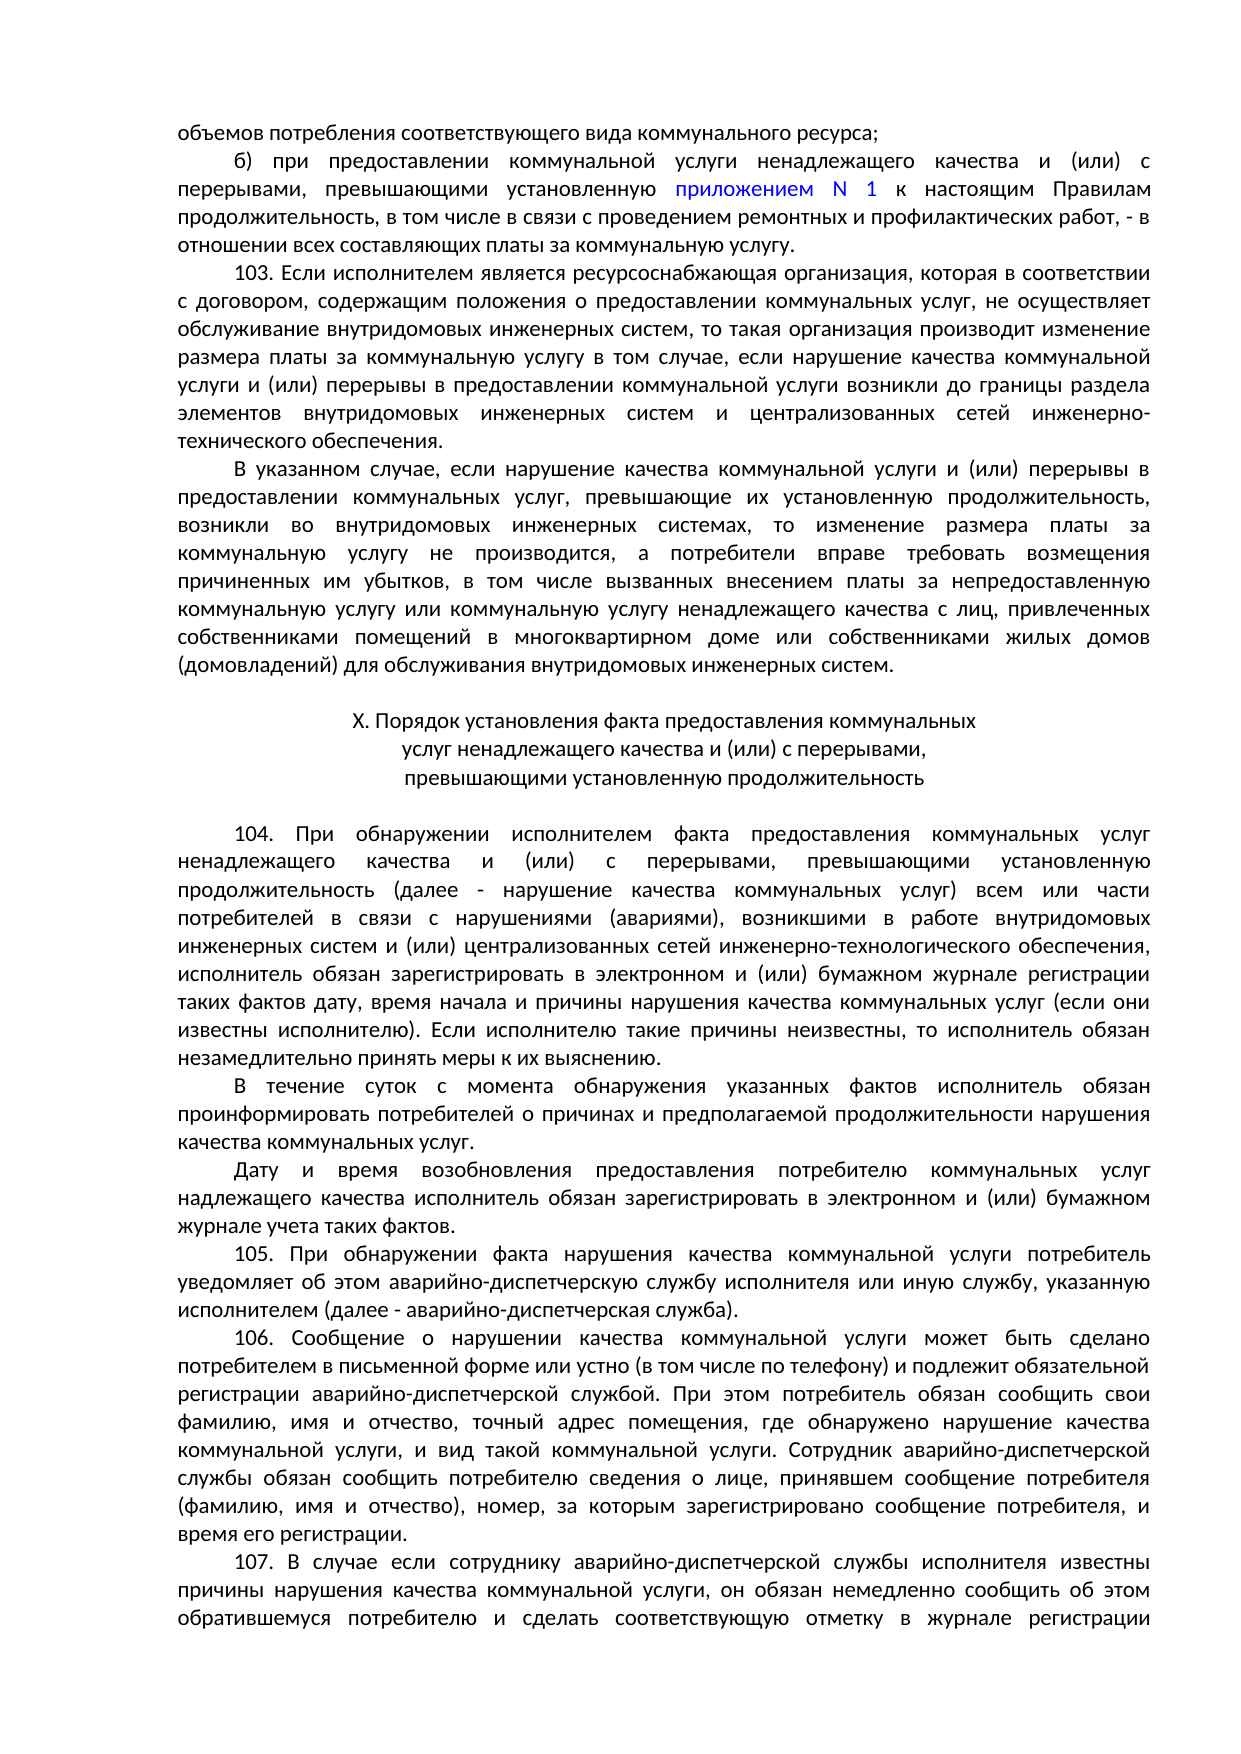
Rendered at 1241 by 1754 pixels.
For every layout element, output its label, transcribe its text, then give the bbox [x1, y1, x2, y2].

text превышающими установленную продолжительность [177, 763, 1152, 791]
text б) при предоставлении коммунальной услуги ненадлежащего качества и (или) с перерывами, превышающими установленную приложением N 1 к настоящим Правилам продолжительность, в том числе в связи с проведением ремонтных и профилактических работ, - в отношении всех составляющих платы за коммунальную услугу. [177, 146, 1152, 258]
text 103. Если исполнителем является ресурсоснабжающая организация, которая в соответствии с договором, содержащим положения о предоставлении коммунальных услуг, не осуществляет обслуживание внутридомовых инженерных систем, то такая организация производит изменение размера платы за коммунальную услугу в том случае, если нарушение качества коммунальной услуги и (или) перерывы в предоставлении коммунальной услуги возникли до границы раздела элементов внутридомовых инженерных систем и централизованных сетей инженерно-технического обеспечения. [177, 258, 1152, 454]
text В течение суток с момента обнаружения указанных фактов исполнитель обязан проинформировать потребителей о причинах и предполагаемой продолжительности нарушения качества коммунальных услуг. [177, 1071, 1152, 1155]
text X. Порядок установления факта предоставления коммунальных [177, 707, 1152, 734]
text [177, 118, 1152, 146]
text 105. При обнаружении факта нарушения качества коммунальной услуги потребитель уведомляет об этом аварийно-диспетчерскую службу исполнителя или иную службу, указанную исполнителем (далее - аварийно-диспетчерская служба). [177, 1239, 1152, 1323]
text 106. Сообщение о нарушении качества коммунальной услуги может быть сделано потребителем в письменной форме или устно (в том числе по телефону) и подлежит обязательной регистрации аварийно-диспетчерской службой. При этом потребитель обязан сообщить свои фамилию, имя и отчество, точный адрес помещения, где обнаружено нарушение качества коммунальной услуги, и вид такой коммунальной услуги. Сотрудник аварийно-диспетчерской службы обязан сообщить потребителю сведения о лице, принявшем сообщение потребителя (фамилию, имя и отчество), номер, за которым зарегистрировано сообщение потребителя, и время его регистрации. [177, 1323, 1152, 1547]
text услуг ненадлежащего качества и (или) с перерывами, [177, 734, 1152, 763]
text Дату и время возобновления предоставления потребителю коммунальных услуг надлежащего качества исполнитель обязан зарегистрировать в электронном и (или) бумажном журнале учета таких фактов. [177, 1155, 1152, 1239]
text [177, 1547, 1152, 1631]
text 104. При обнаружении исполнителем факта предоставления коммунальных услуг ненадлежащего качества и (или) с перерывами, превышающими установленную продолжительность (далее - нарушение качества коммунальных услуг) всем или части потребителей в связи с нарушениями (авариями), возникшими в работе внутридомовых инженерных систем и (или) централизованных сетей инженерно-технологического обеспечения, исполнитель обязан зарегистрировать в электронном и (или) бумажном журнале регистрации таких фактов дату, время начала и причины нарушения качества коммунальных услуг (если они известны исполнителю). Если исполнителю такие причины неизвестны, то исполнитель обязан незамедлительно принять меры к их выяснению. [177, 819, 1152, 1071]
text В указанном случае, если нарушение качества коммунальной услуги и (или) перерывы в предоставлении коммунальных услуг, превышающие их установленную продолжительность, возникли во внутридомовых инженерных системах, то изменение размера платы за коммунальную услугу не производится, а потребители вправе требовать возмещения причиненных им убытков, в том числе вызванных внесением платы за непредоставленную коммунальную услугу или коммунальную услугу ненадлежащего качества с лиц, привлеченных собственниками помещений в многоквартирном доме или собственниками жилых домов (домовладений) для обслуживания внутридомовых инженерных систем. [177, 454, 1152, 678]
